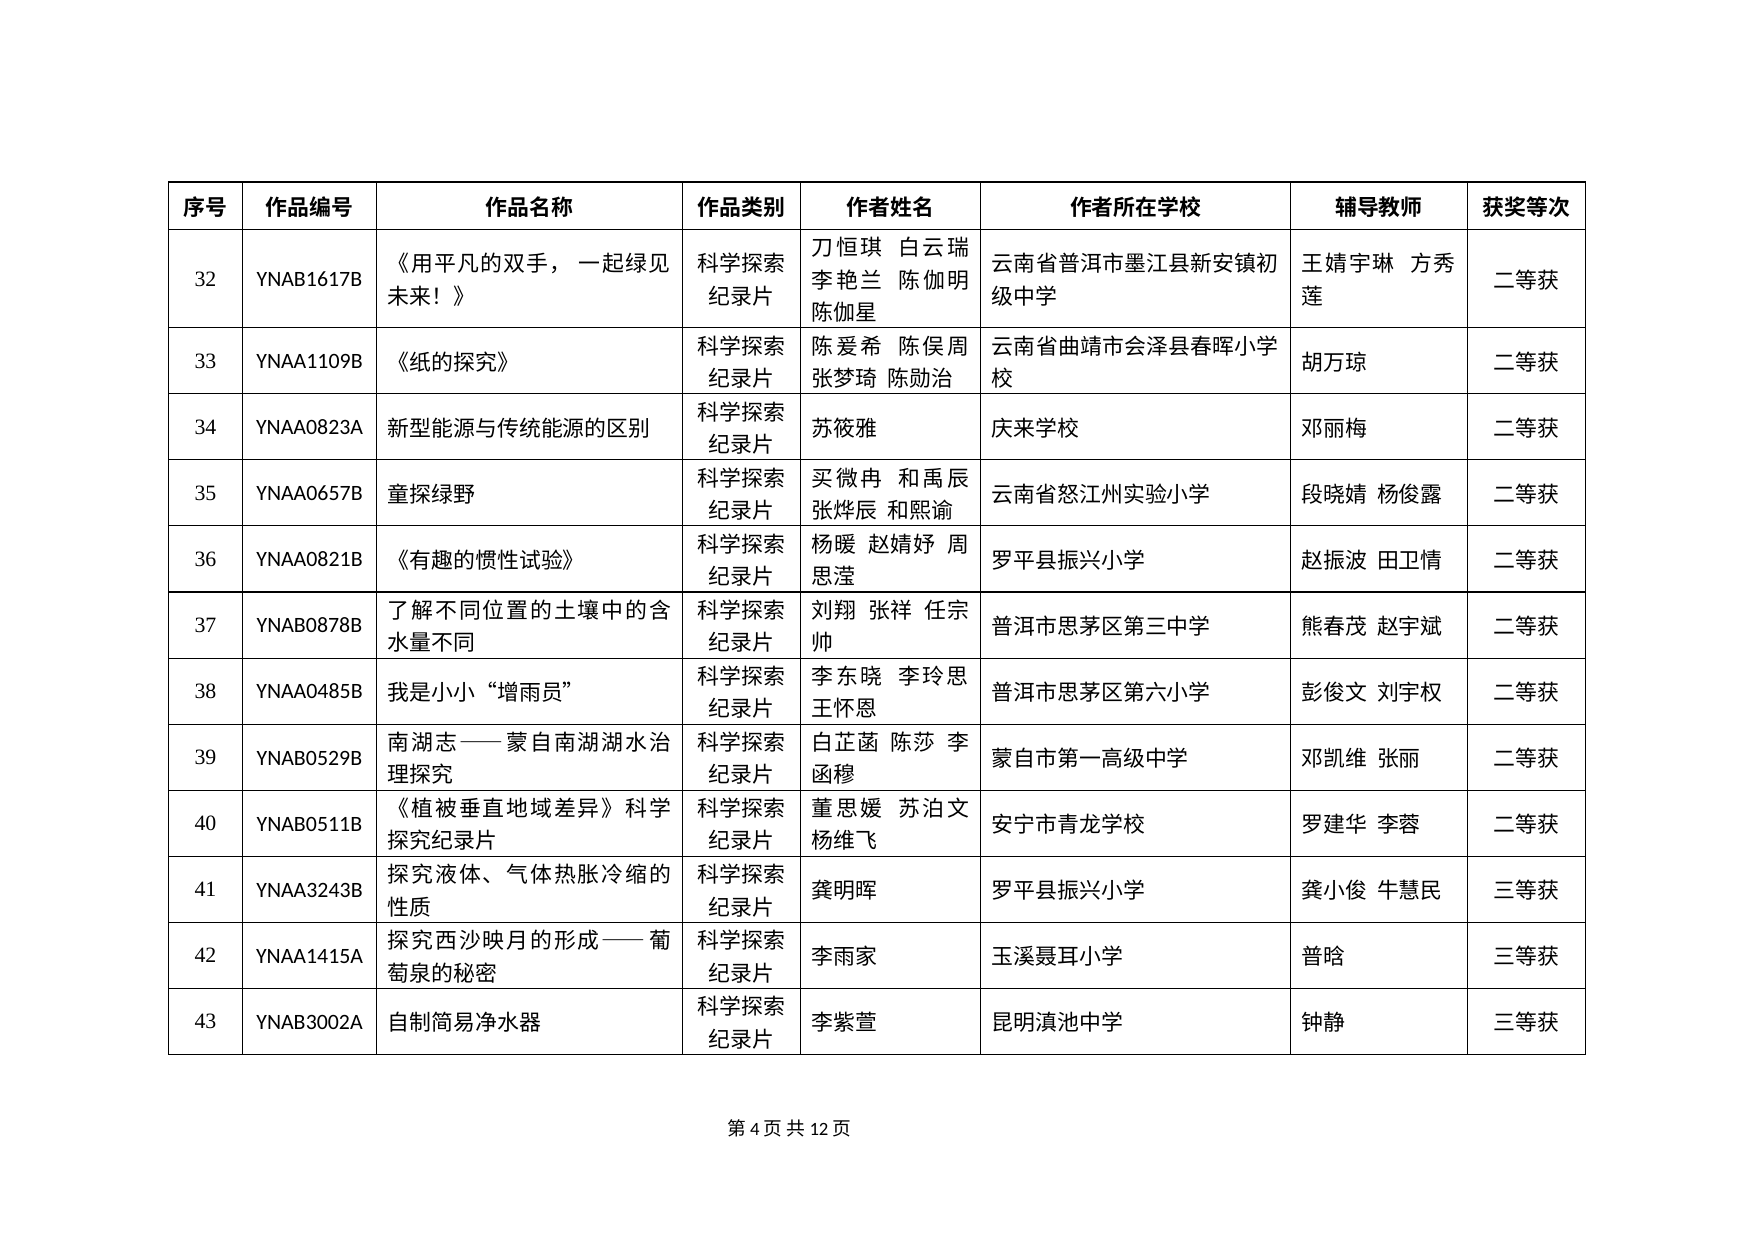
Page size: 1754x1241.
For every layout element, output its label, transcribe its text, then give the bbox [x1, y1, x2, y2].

table_cell YNAB3002A [243, 989, 376, 1054]
table_cell 普晗 [1291, 923, 1467, 988]
table_cell 了解不同位置的土壤中的含水量不同 [377, 593, 682, 657]
table_cell 科学探索纪录片 [683, 526, 800, 591]
table_cell 杨暖 赵婧妤 周思滢 [801, 526, 980, 591]
table_cell 童探绿野 [377, 460, 682, 525]
table_cell 李雨家 [801, 923, 980, 988]
table_cell 《用平凡的双手， 一起绿见未来！》 [377, 230, 682, 327]
table_header 作品类别 [683, 183, 800, 229]
table_cell 34 [169, 394, 242, 459]
table_cell 《纸的探究》 [377, 328, 682, 393]
table_header 序号 [169, 183, 242, 229]
table_cell YNAA0485B [243, 659, 376, 723]
table_cell 二等获 [1468, 230, 1585, 327]
table_cell 熊春茂 赵宇斌 [1291, 593, 1467, 657]
table_cell 庆来学校 [981, 394, 1290, 459]
table_cell 二等获 [1468, 725, 1585, 789]
table_cell 刘翔 张祥 任宗帅 [801, 593, 980, 657]
table_cell 云南省怒江州实验小学 [981, 460, 1290, 525]
table_cell 科学探索纪录片 [683, 923, 800, 988]
table_cell 《植被垂直地域差异》科学探究纪录片 [377, 791, 682, 856]
table_cell 科学探索纪录片 [683, 460, 800, 525]
table_cell 蒙自市第一高级中学 [981, 725, 1290, 789]
table_cell YNAA1109B [243, 328, 376, 393]
table_cell 邓凯维 张丽 [1291, 725, 1467, 789]
table_cell 彭俊文 刘宇权 [1291, 659, 1467, 723]
table_cell 科学探索纪录片 [683, 725, 800, 789]
table_cell 南湖志——蒙自南湖湖水治理探究 [377, 725, 682, 789]
table_cell 三等获 [1468, 923, 1585, 988]
table_cell 二等获 [1468, 659, 1585, 723]
table_cell 钟静 [1291, 989, 1467, 1054]
table_header 辅导教师 [1291, 183, 1467, 229]
table_cell 三等获 [1468, 857, 1585, 922]
table_cell 我是小小“增雨员” [377, 659, 682, 723]
table_cell 36 [169, 526, 242, 591]
table_cell 陈爰希 陈俣周 张梦琦 陈勋治 [801, 328, 980, 393]
table_cell 龚明晖 [801, 857, 980, 922]
table_header 作者姓名 [801, 183, 980, 229]
table_cell 买微冉 和禹辰 张烨辰 和熙谕 [801, 460, 980, 525]
table_cell 自制简易净水器 [377, 989, 682, 1054]
table_cell 二等获 [1468, 460, 1585, 525]
table_cell 二等获 [1468, 394, 1585, 459]
table_cell 李东晓 李玲思 王怀恩 [801, 659, 980, 723]
table_cell 玉溪聂耳小学 [981, 923, 1290, 988]
table_cell 赵振波 田卫情 [1291, 526, 1467, 591]
table_cell 科学探索纪录片 [683, 857, 800, 922]
table_header 作者所在学校 [981, 183, 1290, 229]
table_cell 二等获 [1468, 791, 1585, 856]
table_cell 邓丽梅 [1291, 394, 1467, 459]
table_cell 探究西沙映月的形成——葡萄泉的秘密 [377, 923, 682, 988]
table_cell 科学探索纪录片 [683, 593, 800, 657]
table_cell 探究液体、气体热胀冷缩的性质 [377, 857, 682, 922]
table_header 作品名称 [377, 183, 682, 229]
table_cell 段晓婧 杨俊露 [1291, 460, 1467, 525]
table_cell 35 [169, 460, 242, 525]
table_cell 二等获 [1468, 526, 1585, 591]
table_cell 科学探索纪录片 [683, 659, 800, 723]
table_cell 科学探索纪录片 [683, 394, 800, 459]
table_cell 普洱市思茅区第六小学 [981, 659, 1290, 723]
table_cell YNAB0511B [243, 791, 376, 856]
table_cell 科学探索纪录片 [683, 230, 800, 327]
table_cell 39 [169, 725, 242, 789]
table_cell 二等获 [1468, 328, 1585, 393]
table_cell 云南省曲靖市会泽县春晖小学校 [981, 328, 1290, 393]
table_cell 云南省普洱市墨江县新安镇初级中学 [981, 230, 1290, 327]
table_cell 三等获 [1468, 989, 1585, 1054]
table_cell YNAA3243B [243, 857, 376, 922]
table_cell 刀恒琪 白云瑞李艳兰 陈伽明 陈伽星 [801, 230, 980, 327]
table_cell 40 [169, 791, 242, 856]
table_cell 38 [169, 659, 242, 723]
table_cell 罗建华 李蓉 [1291, 791, 1467, 856]
table_cell YNAA0823A [243, 394, 376, 459]
table_cell 41 [169, 857, 242, 922]
table_cell 胡万琼 [1291, 328, 1467, 393]
table_header 作品编号 [243, 183, 376, 229]
table_cell 董思媛 苏泊文 杨维飞 [801, 791, 980, 856]
table_cell 白芷菡 陈莎 李函穆 [801, 725, 980, 789]
table_cell 37 [169, 593, 242, 657]
table_cell 科学探索纪录片 [683, 791, 800, 856]
table_cell 科学探索纪录片 [683, 328, 800, 393]
table_cell YNAA0821B [243, 526, 376, 591]
table_cell 王婧宇琳 方秀莲 [1291, 230, 1467, 327]
table_cell 《有趣的惯性试验》 [377, 526, 682, 591]
table_cell YNAB0878B [243, 593, 376, 657]
table_cell 新型能源与传统能源的区别 [377, 394, 682, 459]
table_cell 普洱市思茅区第三中学 [981, 593, 1290, 657]
table_cell 李紫萱 [801, 989, 980, 1054]
table_cell 龚小俊 牛慧民 [1291, 857, 1467, 922]
table_cell 昆明滇池中学 [981, 989, 1290, 1054]
table_cell YNAB1617B [243, 230, 376, 327]
table_cell YNAA0657B [243, 460, 376, 525]
table_cell 33 [169, 328, 242, 393]
table_cell 科学探索纪录片 [683, 989, 800, 1054]
table_header 获奖等次 [1468, 183, 1585, 229]
table_cell 苏筱雅 [801, 394, 980, 459]
table_cell 42 [169, 923, 242, 988]
table_cell 罗平县振兴小学 [981, 526, 1290, 591]
table_cell YNAB0529B [243, 725, 376, 789]
table_cell 32 [169, 230, 242, 327]
table_cell 43 [169, 989, 242, 1054]
table_cell 罗平县振兴小学 [981, 857, 1290, 922]
table_cell 二等获 [1468, 593, 1585, 657]
table_cell 安宁市青龙学校 [981, 791, 1290, 856]
table_cell YNAA1415A [243, 923, 376, 988]
